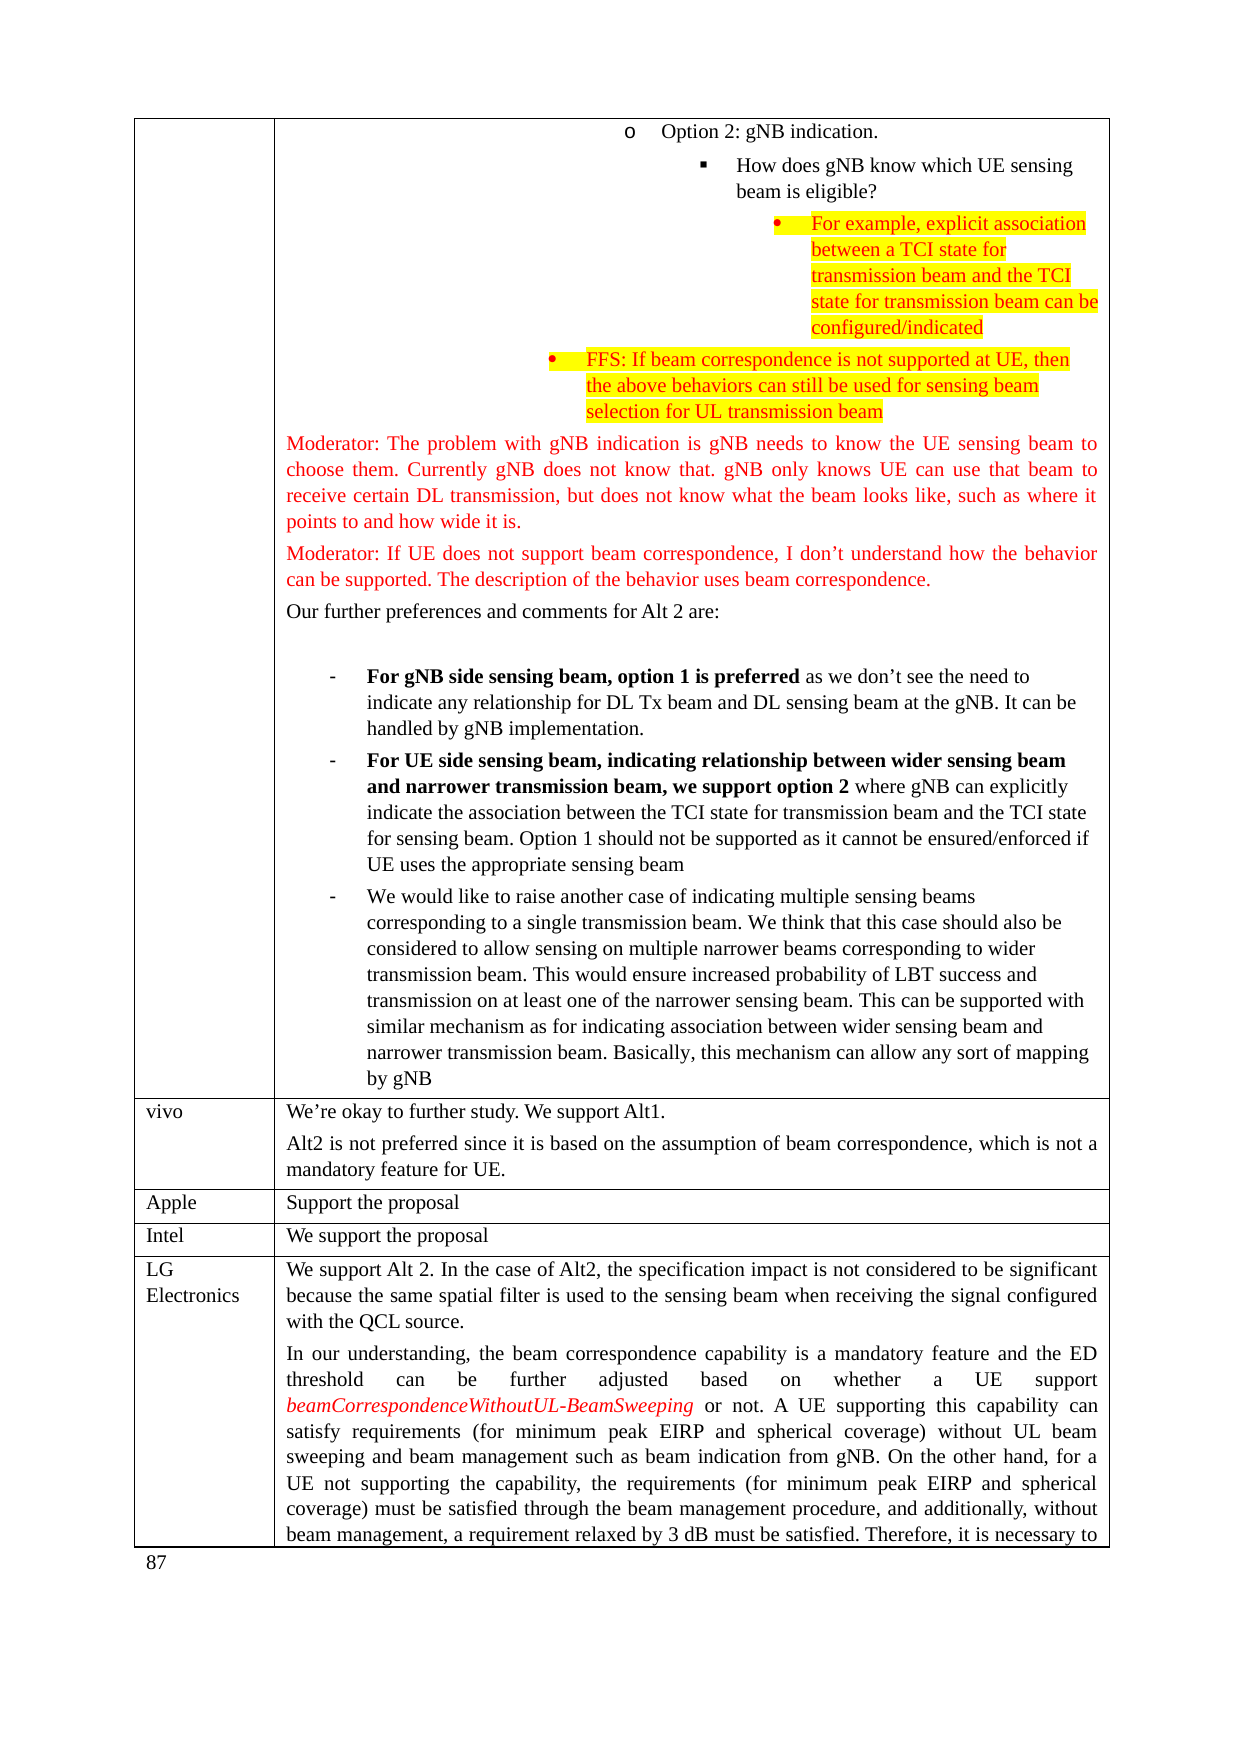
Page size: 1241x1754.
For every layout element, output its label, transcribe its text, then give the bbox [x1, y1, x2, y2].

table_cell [135, 119, 274, 1098]
table_cell Apple [135, 1190, 274, 1222]
table_cell We’re okay to further study. We support Alt1. Alt2 is not preferred since it is based on the assumption of beam correspondence, which is not a mandatory feature for UE. [275, 1099, 1109, 1189]
table_cell Intel [135, 1224, 274, 1256]
table_cell vivo [135, 1099, 274, 1189]
table_cell We support the proposal [275, 1224, 1109, 1256]
table_cell LG Electronics [135, 1257, 274, 1546]
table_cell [275, 1257, 1109, 1546]
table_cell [275, 119, 1109, 1098]
table_cell Support the proposal [275, 1190, 1109, 1222]
